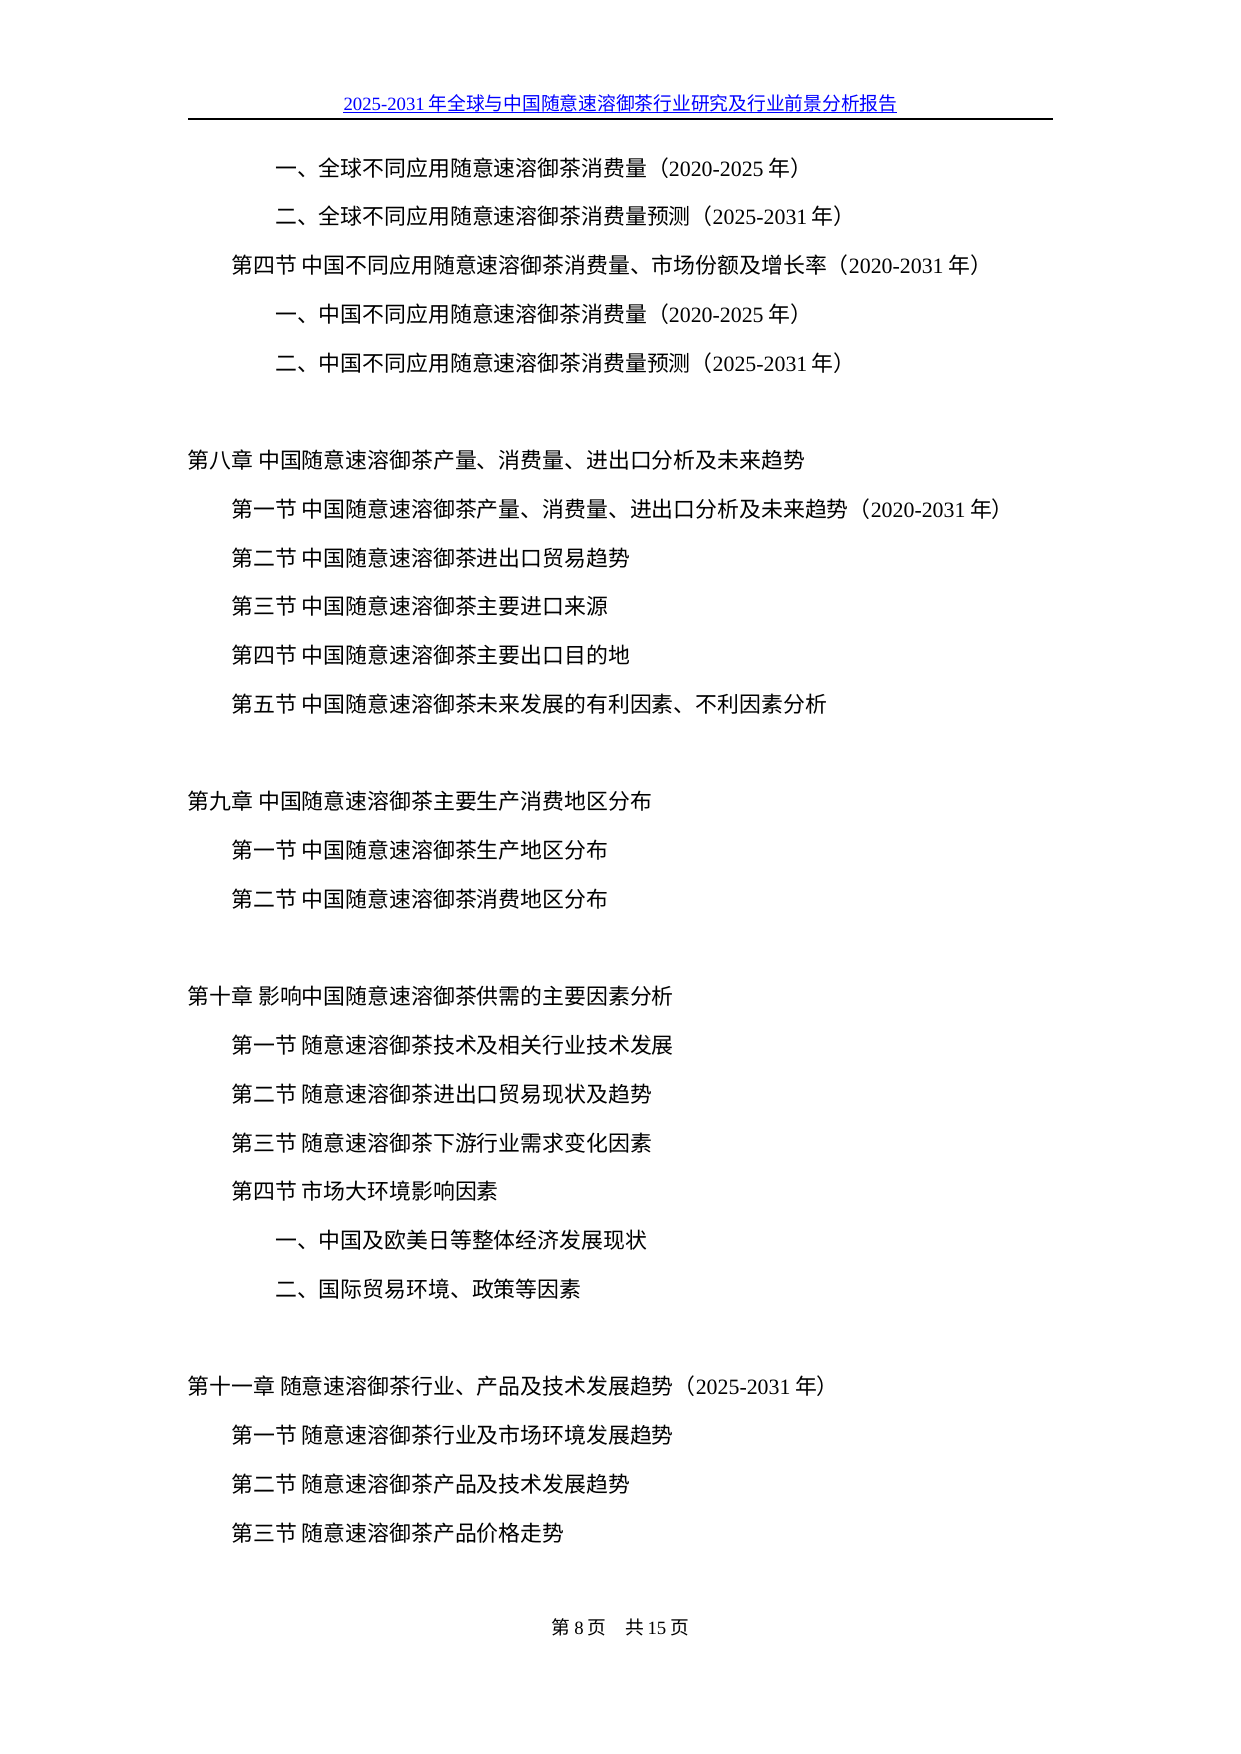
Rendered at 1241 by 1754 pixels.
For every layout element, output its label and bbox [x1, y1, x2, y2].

text [187, 150, 1053, 1548]
